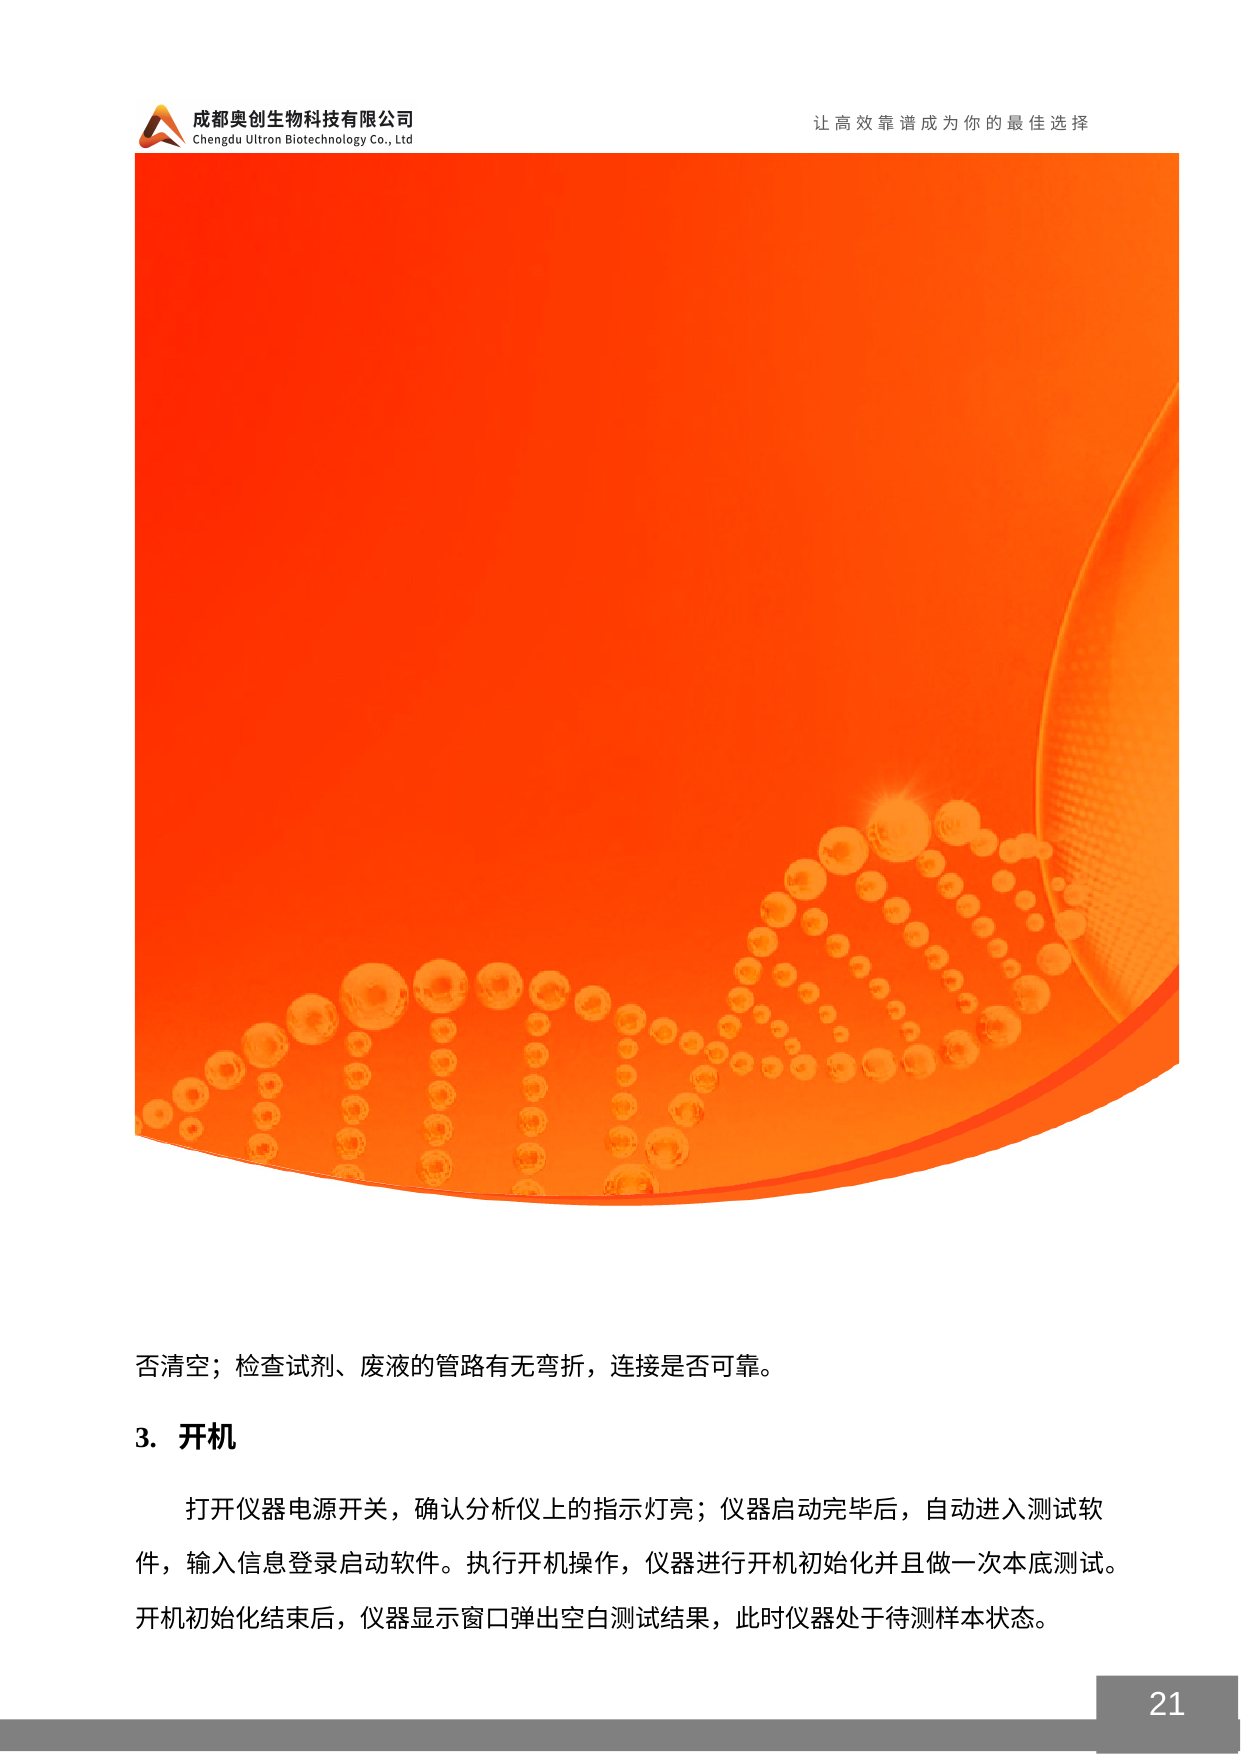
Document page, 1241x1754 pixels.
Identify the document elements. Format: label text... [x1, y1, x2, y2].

text 检查各项电源，开关是否正常，插头是否插好；检查各类试剂是否充足，废液桶是否清空；检查试剂、废液的管路有无弯折，连接是否可靠。 [135, 1347, 1106, 1383]
picture [134, 100, 1180, 1347]
text 打开仪器电源开关，确认分析仪上的指示灯亮；仪器启动完毕后，自动进入测试软件，输入信息登录启动软件。执行开机操作，仪器进行开机初始化并且做一次本底测试。开机初始化结束后，仪器显示窗口弹出空白测试结果，此时仪器处于待测样本状态。 [135, 1489, 1106, 1634]
subtitle 开机 [135, 1413, 1106, 1456]
